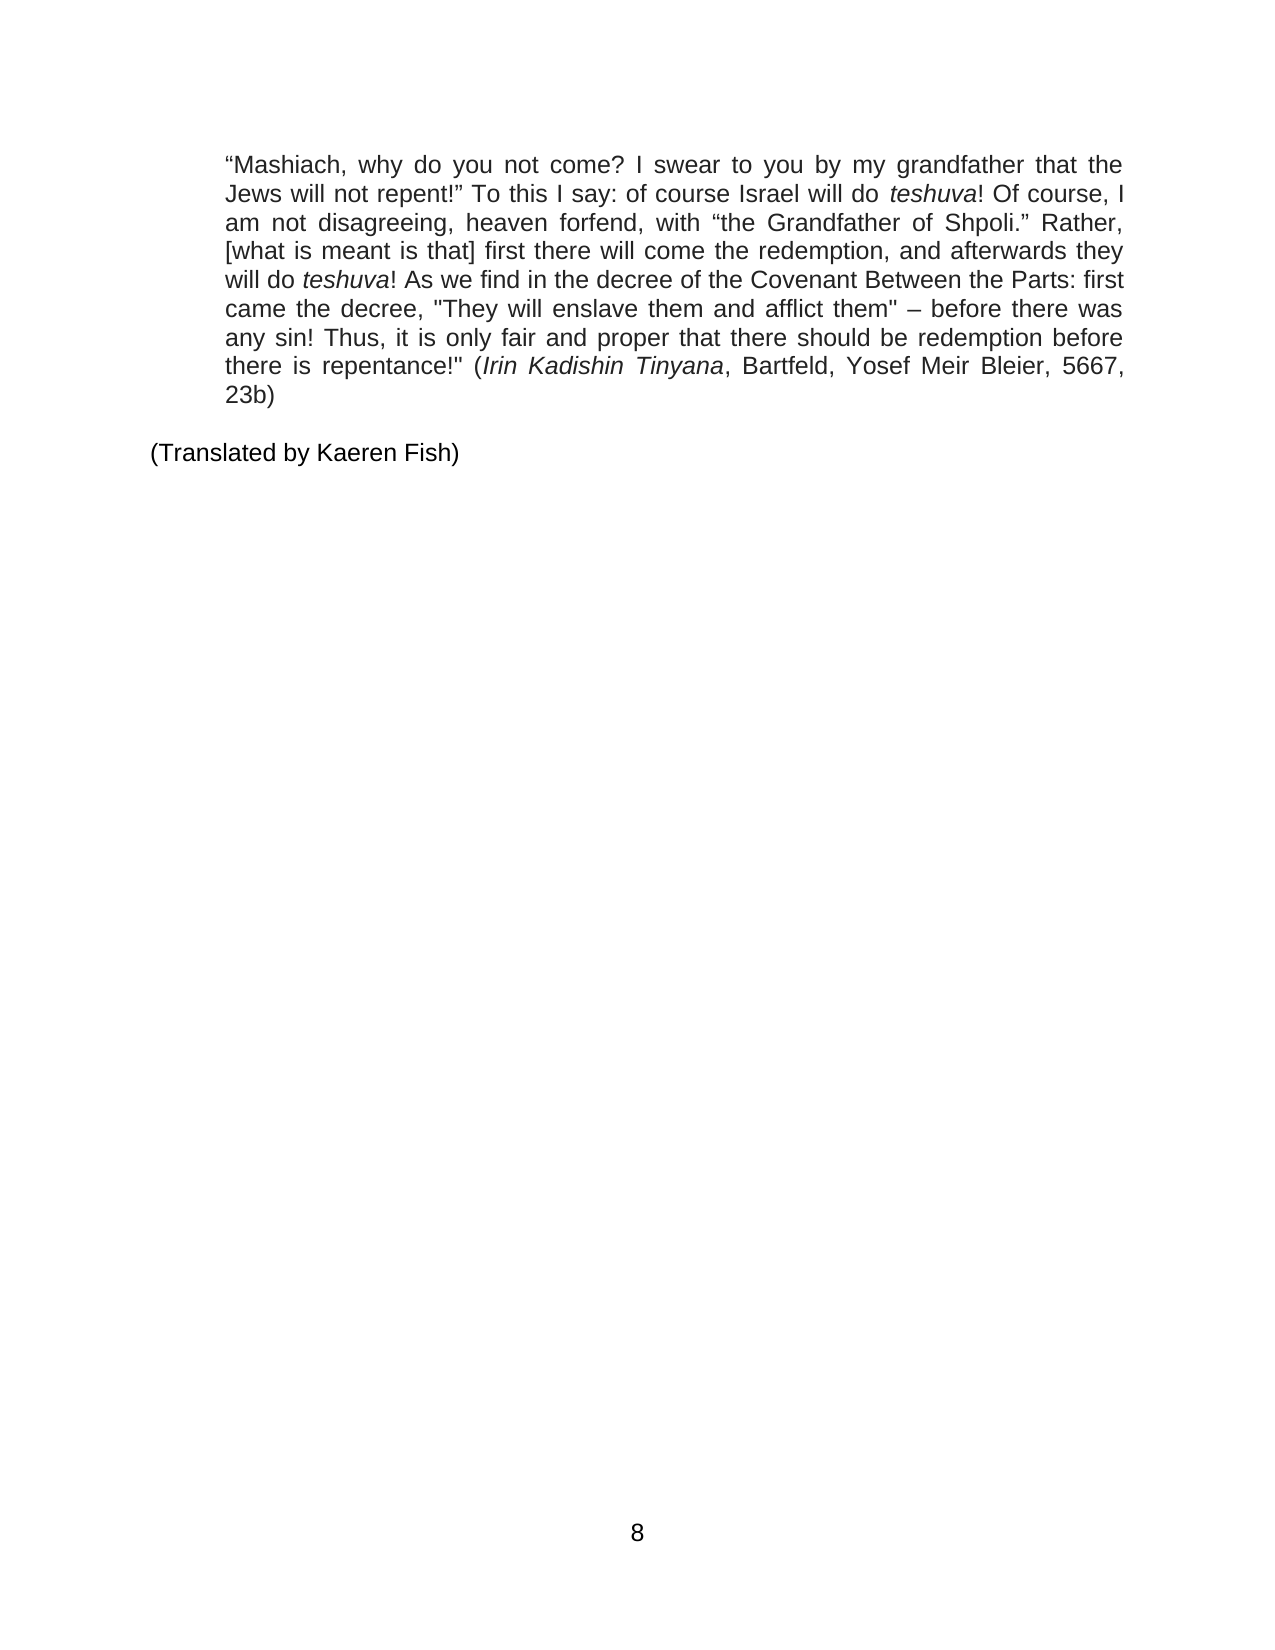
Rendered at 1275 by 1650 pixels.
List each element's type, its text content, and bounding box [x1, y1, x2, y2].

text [225, 150, 1125, 409]
text (Translated by Kaeren Fish) [150, 437, 1125, 466]
